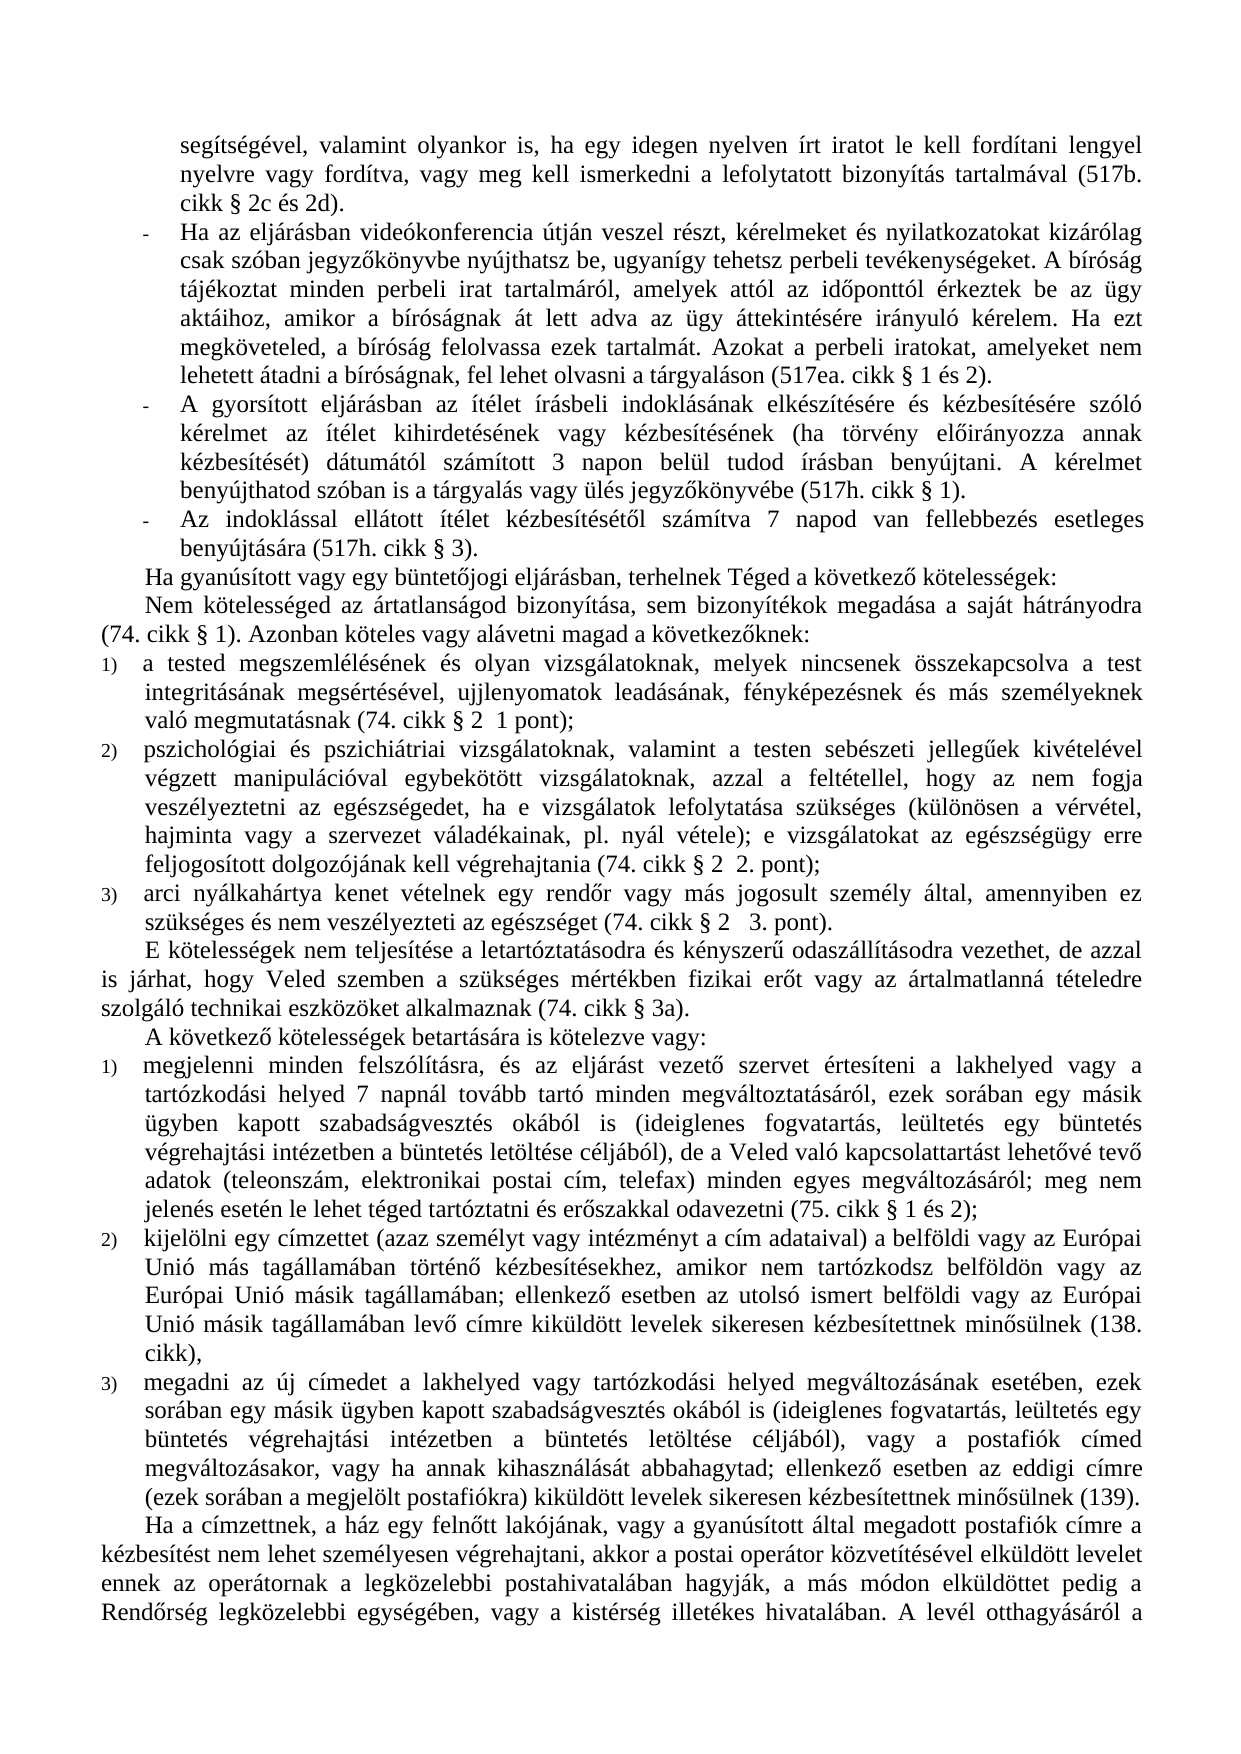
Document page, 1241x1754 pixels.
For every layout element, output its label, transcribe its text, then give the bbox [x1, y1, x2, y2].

list megadni az új címedet a lakhelyed vagy tartózkodási helyed megváltozásának esetében, ezek sorában egy másik ügyben kapott szabadságvesztés okából is (ideiglenes fogvatartás, leültetés egy büntetés végrehajtási intézetben a büntetés letöltése céljából), vagy a postafiók címed megváltozásakor, vagy ha annak kihasználását abbahagytad; ellenkező esetben az eddigi címre (ezek sorában a megjelölt postafiókra) kiküldött levelek sikeresen kézbesítettnek minősülnek (139). [101, 1367, 1143, 1510]
list Az indoklással ellátott ítélet kézbesítésétől számítva 7 napod van fellebbezés esetleges benyújtására (517h. cikk § 3). [142, 504, 1145, 562]
text Nem kötelességed az ártatlanságod bizonyítása, sem bizonyítékok megadása a saját hátrányodra (74. cikk § 1). Azonban köteles vagy alávetni magad a következőknek: [101, 590, 1143, 648]
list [142, 130, 1143, 217]
text E kötelességek nem teljesítése a letartóztatásodra és kényszerű odaszállításodra vezethet, de azzal is járhat, hogy Veled szemben a szükséges mértékben fizikai erőt vagy az ártalmatlanná tételedre szolgáló technikai eszközöket alkalmaznak (74. cikk § 3a). [101, 935, 1143, 1022]
list A gyorsított eljárásban az ítélet írásbeli indoklásának elkészítésére és kézbesítésére szóló kérelmet az ítélet kihirdetésének vagy kézbesítésének (ha törvény előirányozza annak kézbesítését) dátumától számított 3 napon belül tudod írásban benyújtani. A kérelmet benyújthatod szóban is a tárgyalás vagy ülés jegyzőkönyvébe (517h. cikk § 1). [142, 389, 1143, 504]
text A következő kötelességek betartására is kötelezve vagy: [101, 1022, 1145, 1050]
list arci nyálkahártya kenet vételnek egy rendőr vagy más jogosult személy által, amennyiben ez szükséges és nem veszélyezteti az egészséget (74. cikk § 2 3. pont). [101, 878, 1143, 935]
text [101, 1510, 1143, 1625]
text Ha gyanúsított vagy egy büntetőjogi eljárásban, terhelnek Téged a következő kötelességek: [101, 562, 1145, 590]
list kijelölni egy címzettet (azaz személyt vagy intézményt a cím adataival) a belföldi vagy az Európai Unió más tagállamában történő kézbesítésekhez, amikor nem tartózkodsz belföldön vagy az Európai Unió másik tagállamában; ellenkező esetben az utolsó ismert belföldi vagy az Európai Unió másik tagállamában levő címre kiküldött levelek sikeresen kézbesítettnek minősülnek (138. cikk), [101, 1223, 1143, 1367]
list Ha az eljárásban videókonferencia útján veszel részt, kérelmeket és nyilatkozatokat kizárólag csak szóban jegyzőkönyvbe nyújthatsz be, ugyanígy tehetsz perbeli tevékenységeket. A bíróság tájékoztat minden perbeli irat tartalmáról, amelyek attól az időponttól érkeztek be az ügy aktáihoz, amikor a bíróságnak át lett adva az ügy áttekintésére irányuló kérelem. Ha ezt megköveteled, a bíróság felolvassa ezek tartalmát. Azokat a perbeli iratokat, amelyeket nem lehetett átadni a bíróságnak, fel lehet olvasni a tárgyaláson (517ea. cikk § 1 és 2). [142, 217, 1143, 389]
list megjelenni minden felszólításra, és az eljárást vezető szervet értesíteni a lakhelyed vagy a tartózkodási helyed 7 napnál tovább tartó minden megváltoztatásáról, ezek sorában egy másik ügyben kapott szabadságvesztés okából is (ideiglenes fogvatartás, leültetés egy büntetés végrehajtási intézetben a büntetés letöltése céljából), de a Veled való kapcsolattartást lehetővé tevő adatok (teleonszám, elektronikai postai cím, telefax) minden egyes megváltozásáról; meg nem jelenés esetén le lehet téged tartóztatni és erőszakkal odavezetni (75. cikk § 1 és 2); [101, 1050, 1143, 1223]
list pszichológiai és pszichiátriai vizsgálatoknak, valamint a testen sebészeti jellegűek kivételével végzett manipulációval egybekötött vizsgálatoknak, azzal a feltétellel, hogy az nem fogja veszélyeztetni az egészségedet, ha e vizsgálatok lefolytatása szükséges (különösen a vérvétel, hajminta vagy a szervezet váladékainak, pl. nyál vétele); e vizsgálatokat az egészségügy erre feljogosított dolgozójának kell végrehajtania (74. cikk § 2 2. pont); [101, 734, 1143, 878]
list a tested megszemlélésének és olyan vizsgálatoknak, melyek nincsenek összekapcsolva a test integritásának megsértésével, ujjlenyomatok leadásának, fényképezésnek és más személyeknek való megmutatásnak (74. cikk § 2 1 pont); [101, 648, 1143, 734]
